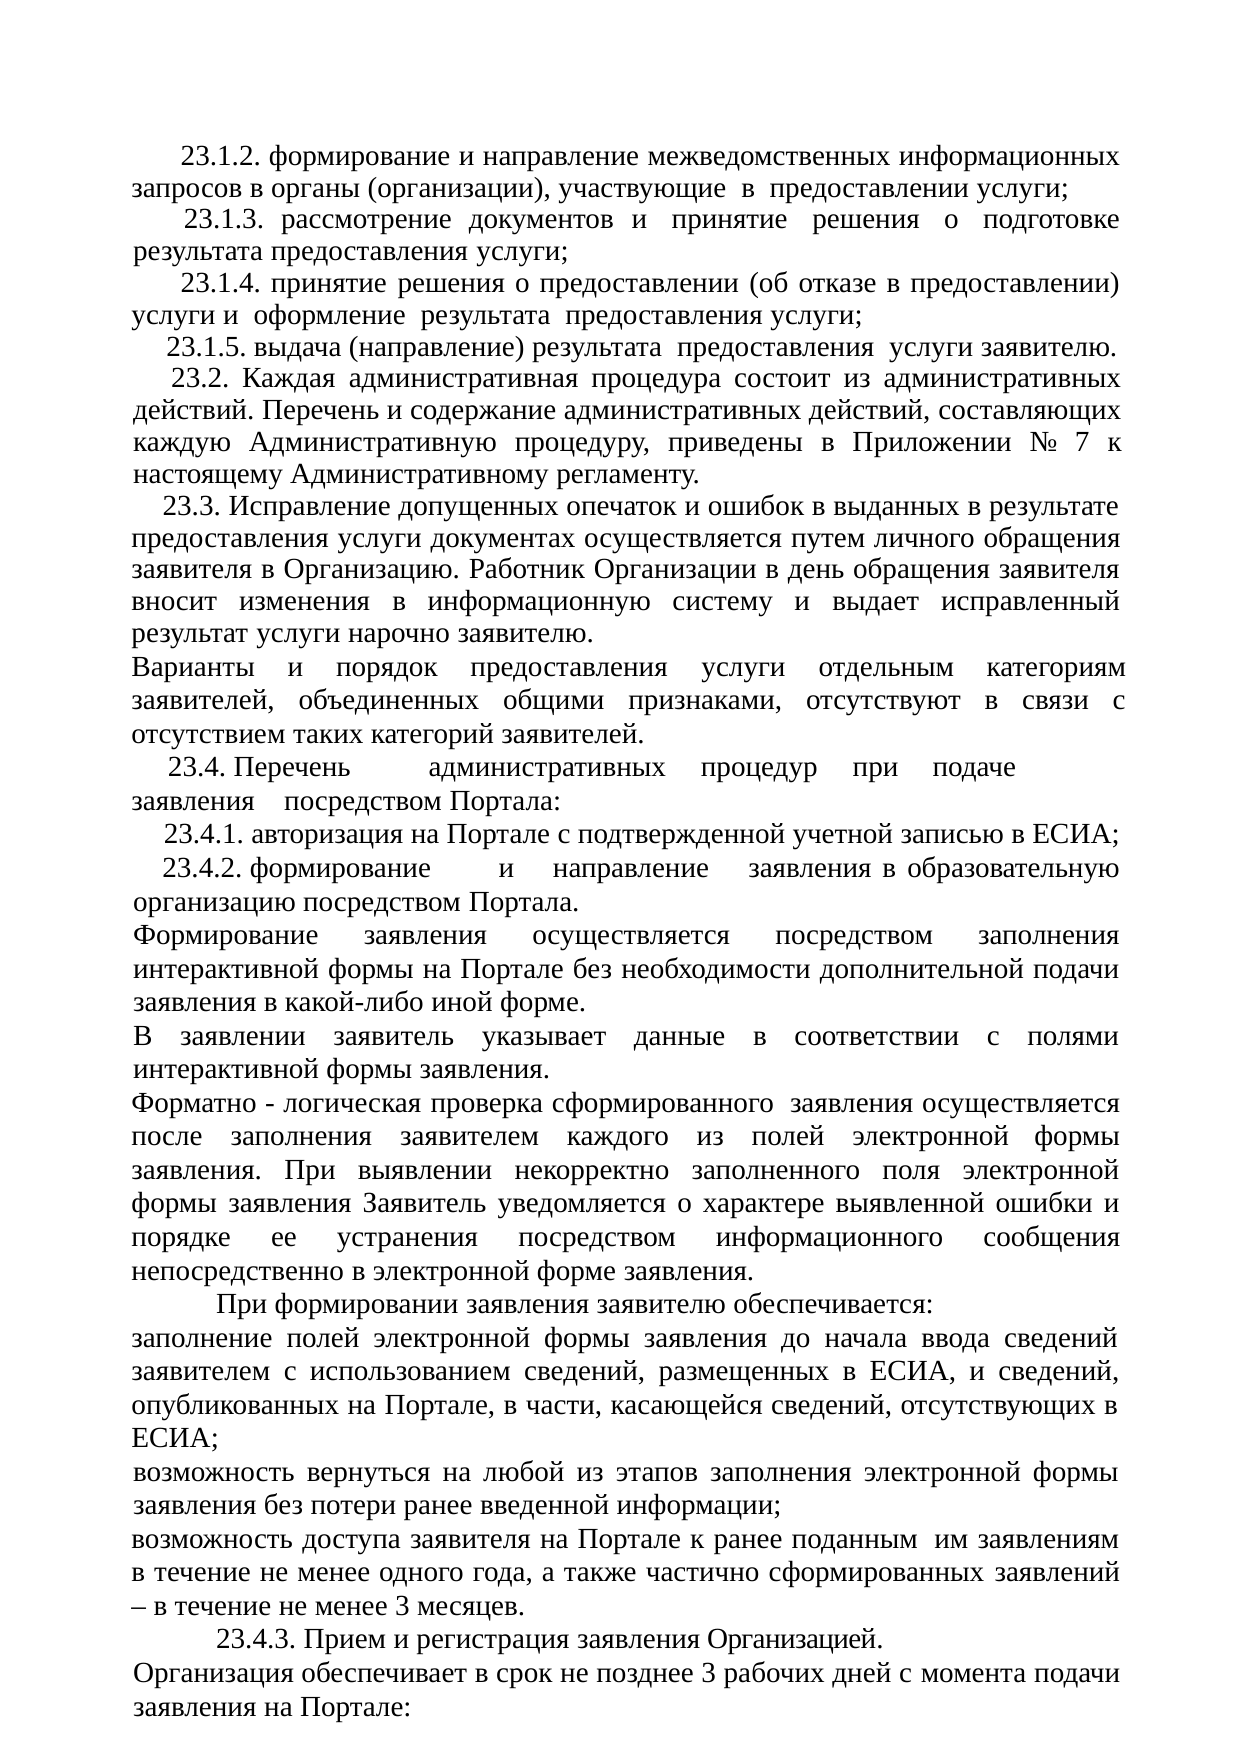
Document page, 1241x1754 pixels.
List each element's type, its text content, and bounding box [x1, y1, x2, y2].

list 23.2. Каждая административная процедура состоит из административных действий. Перечень и содержание административных действий, составляющих каждую Административную процедуру, приведены в Приложении № 7 к настоящему Административному регламенту. [133, 362, 1121, 490]
list 23.1.3. рассмотрение документов и принятие решения о подготовке результата предоставления услуги; [133, 203, 1120, 267]
list 23.1.5. выдача (направление) результата предоставления услуги заявителю. [130, 331, 1119, 362]
list 23.1.2. формирование и направление межведомственных информационных запросов в органы (организации), участвующие в предоставлении услуги; [131, 139, 1120, 203]
list 23.4. Перечень административных процедур при подаче заявления посредством Портала: [131, 749, 1121, 817]
list 23.1.4. принятие решения о предоставлении (об отказе в предоставлении) услуги и оформление результата предоставления услуги; [131, 267, 1120, 331]
text Организация обеспечивает в срок не позднее 3 рабочих дней с момента подачи заявления на Портале: [133, 1655, 1120, 1722]
text возможность вернуться на любой из этапов заполнения электронной формы заявления без потери ранее введенной информации; [133, 1454, 1119, 1521]
text заполнение полей электронной формы заявления до начала ввода сведений заявителем с использованием сведений, размещенных в ЕСИА, и сведений, опубликованных на Портале, в части, касающейся сведений, отсутствующих в ЕСИА; [131, 1320, 1119, 1454]
text возможность доступа заявителя на Портале к ранее поданным им заявлениям в течение не менее одного года, а также частично сформированных заявлений – в течение не менее 3 месяцев. [131, 1521, 1120, 1622]
list 23.3. Исправление допущенных опечаток и ошибок в выданных в результате предоставления услуги документах осуществляется путем личного обращения заявителя в Организацию. Работник Организации в день обращения заявителя вносит изменения в информационную систему и выдает исправленный результат услуги нарочно заявителю. [131, 490, 1120, 649]
list 23.4.3. Прием и регистрация заявления Организацией. [216, 1622, 1133, 1655]
list 23.4.2. формирование и направление заявления в образовательную организацию посредством Портала. [133, 850, 1119, 917]
text Формирование заявления осуществляется посредством заполнения интерактивной формы на Портале без необходимости дополнительной подачи заявления в какой-либо иной форме. [133, 917, 1119, 1018]
list 23.4.1. авторизация на Портале с подтвержденной учетной записью в ЕСИА; [134, 817, 1133, 850]
text Варианты и порядок предоставления услуги отдельным категориям заявителей, объединенных общими признаками, отсутствуют в связи с отсутствием таких категорий заявителей. [131, 649, 1126, 749]
text При формировании заявления заявителю обеспечивается: [216, 1286, 1133, 1320]
text Форматно - логическая проверка сформированного заявления осуществляется после заполнения заявителем каждого из полей электронной формы заявления. При выявлении некорректно заполненного поля электронной формы заявления Заявитель уведомляется о характере выявленной ошибки и порядке ее устранения посредством информационного сообщения непосредственно в электронной форме заявления. [131, 1085, 1120, 1286]
text В заявлении заявитель указывает данные в соответствии с полями интерактивной формы заявления. [133, 1018, 1119, 1085]
